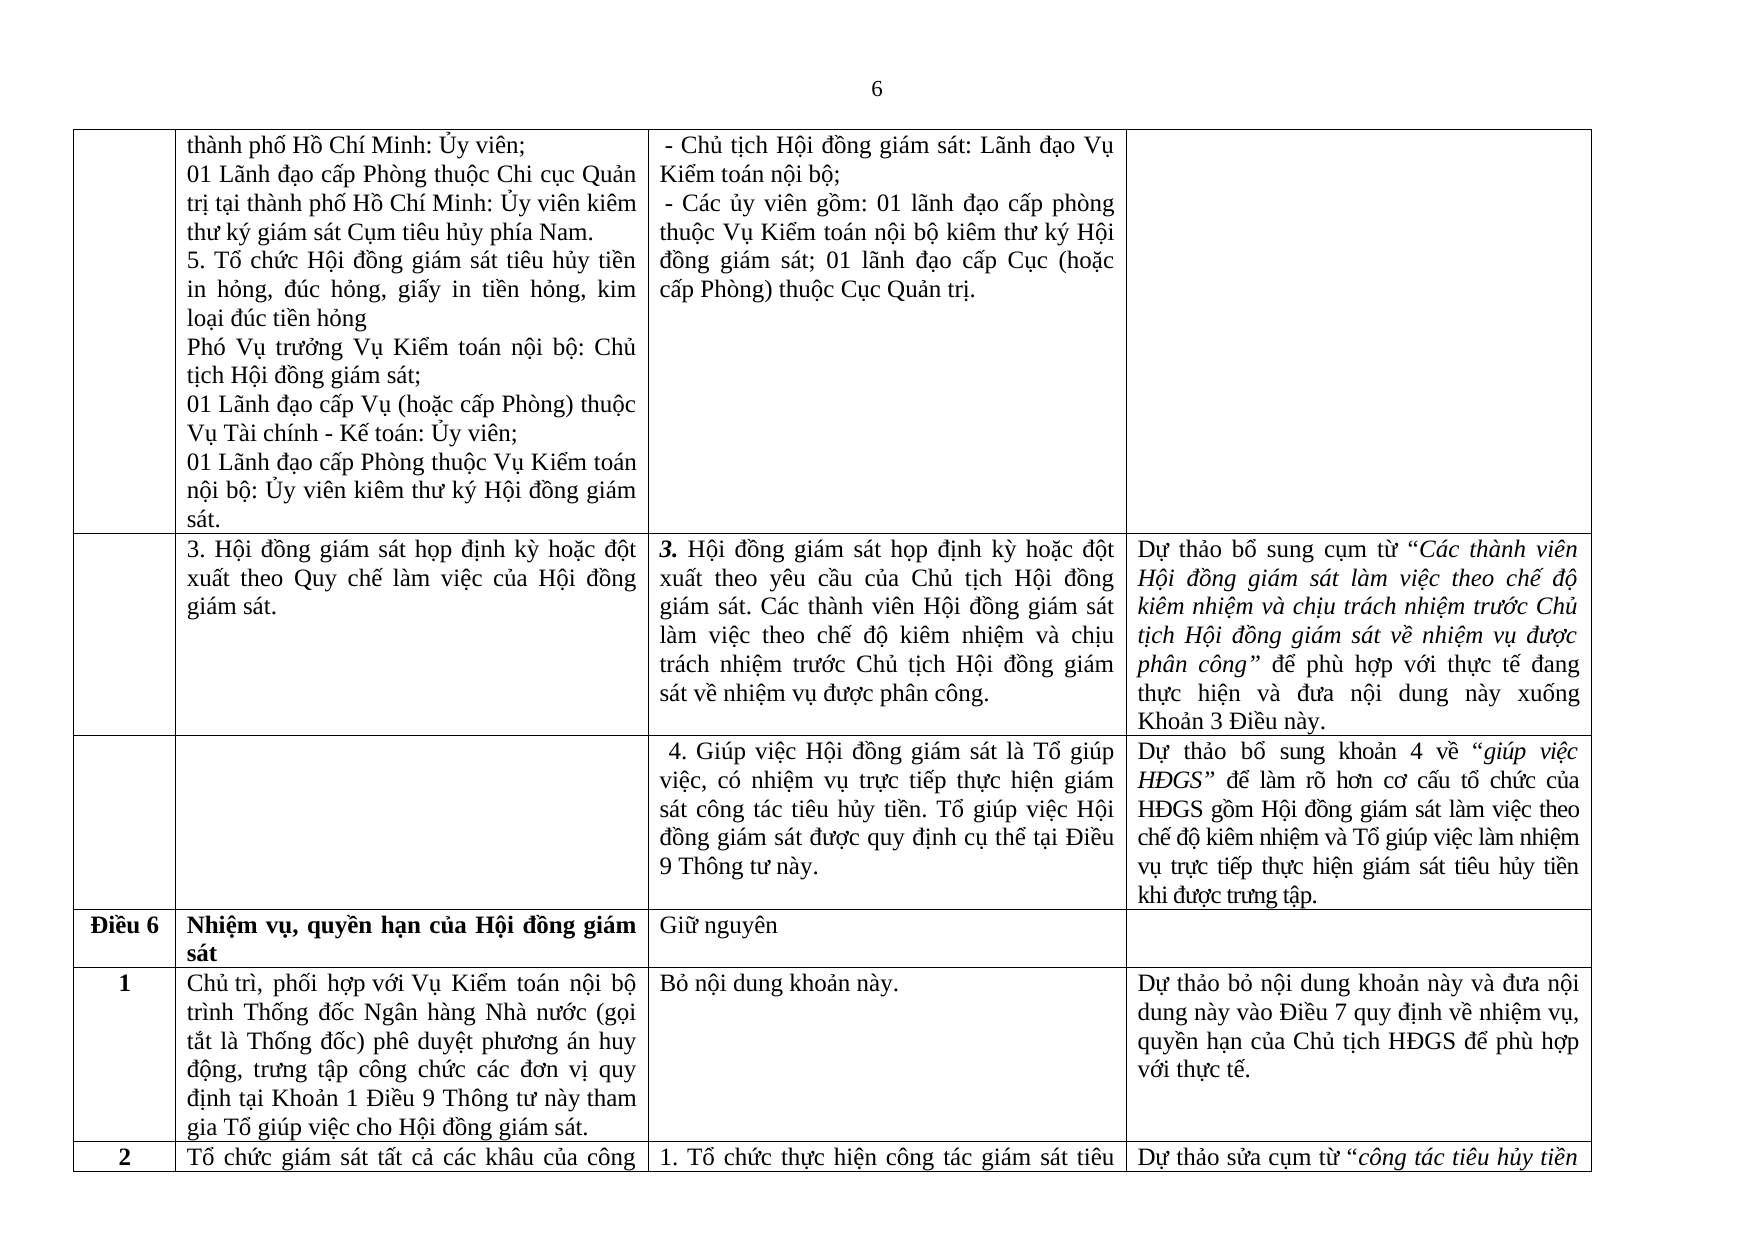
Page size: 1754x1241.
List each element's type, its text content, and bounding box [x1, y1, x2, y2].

table_cell 1 [74, 968, 175, 1141]
table_cell [74, 736, 175, 909]
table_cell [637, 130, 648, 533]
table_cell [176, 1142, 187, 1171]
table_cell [649, 1142, 1126, 1171]
table_cell Dự thảo bỏ nội dung khoản này và đưa nội dung này vào Điều 7 quy định về nhiệm vụ, quyền hạn của Chủ tịch HĐGS để phù hợp với thực tế. [1127, 968, 1591, 1141]
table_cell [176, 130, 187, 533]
table_cell 4. Giúp việc Hội đồng giám sát là Tổ giúp việc, có nhiệm vụ trực tiếp thực hiện giám sát công tác tiêu hủy tiền. Tổ giúp việc Hội đồng giám sát được quy định cụ thể tại Điều 9 Thông tư này. [649, 736, 1126, 909]
table_cell [74, 534, 175, 735]
table_cell [176, 736, 648, 909]
table_cell 2 [74, 130, 175, 533]
table_cell Điều 6 [74, 910, 175, 967]
table_cell 3. Hội đồng giám sát họp định kỳ hoặc đột xuất theo yêu cầu của Chủ tịch Hội đồng giám sát. Các thành viên Hội đồng giám sát làm việc theo chế độ kiêm nhiệm và chịu trách nhiệm trước Chủ tịch Hội đồng giám sát về nhiệm vụ được phân công. [649, 534, 1126, 735]
table_cell Chủ trì, phối hợp với Vụ Kiểm toán nội bộ trình Thống đốc Ngân hàng Nhà nước (gọi tắt là Thống đốc) phê duyệt phương án huy động, trưng tập công chức các đơn vị quy định tại Khoản 1 Điều 9 Thông tư này tham gia Tổ giúp việc cho Hội đồng giám sát. [176, 968, 648, 1141]
table_cell Dự thảo bổ sung cụm từ “Các thành viên Hội đồng giám sát làm việc theo chế độ kiêm nhiệm và chịu trách nhiệm trước Chủ tịch Hội đồng giám sát về nhiệm vụ được phân công” để phù hợp với thực tế đang thực hiện và đưa nội dung này xuống Khoản 3 Điều này. [1127, 534, 1591, 735]
table_cell Nhiệm vụ, quyền hạn của Hội đồng giám sát [176, 910, 648, 967]
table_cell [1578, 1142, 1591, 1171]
table_cell Giữ nguyên [649, 910, 1126, 967]
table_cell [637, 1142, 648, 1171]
table_cell Dự thảo bổ sung khoản 4 về “giúp việc HĐGS” để làm rõ hơn cơ cấu tổ chức của HĐGS gồm Hội đồng giám sát làm việc theo chế độ kiêm nhiệm và Tổ giúp việc làm nhiệm vụ trực tiếp thực hiện giám sát tiêu hủy tiền khi được trưng tập. [1127, 736, 1591, 909]
table_cell [1127, 910, 1591, 967]
table_cell 2 [74, 1142, 175, 1171]
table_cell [1127, 130, 1591, 533]
table_cell Bỏ nội dung khoản này. [649, 968, 1126, 1141]
table_cell 3. Hội đồng giám sát họp định kỳ hoặc đột xuất theo Quy chế làm việc của Hội đồng giám sát. [176, 534, 648, 735]
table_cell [649, 130, 1126, 533]
